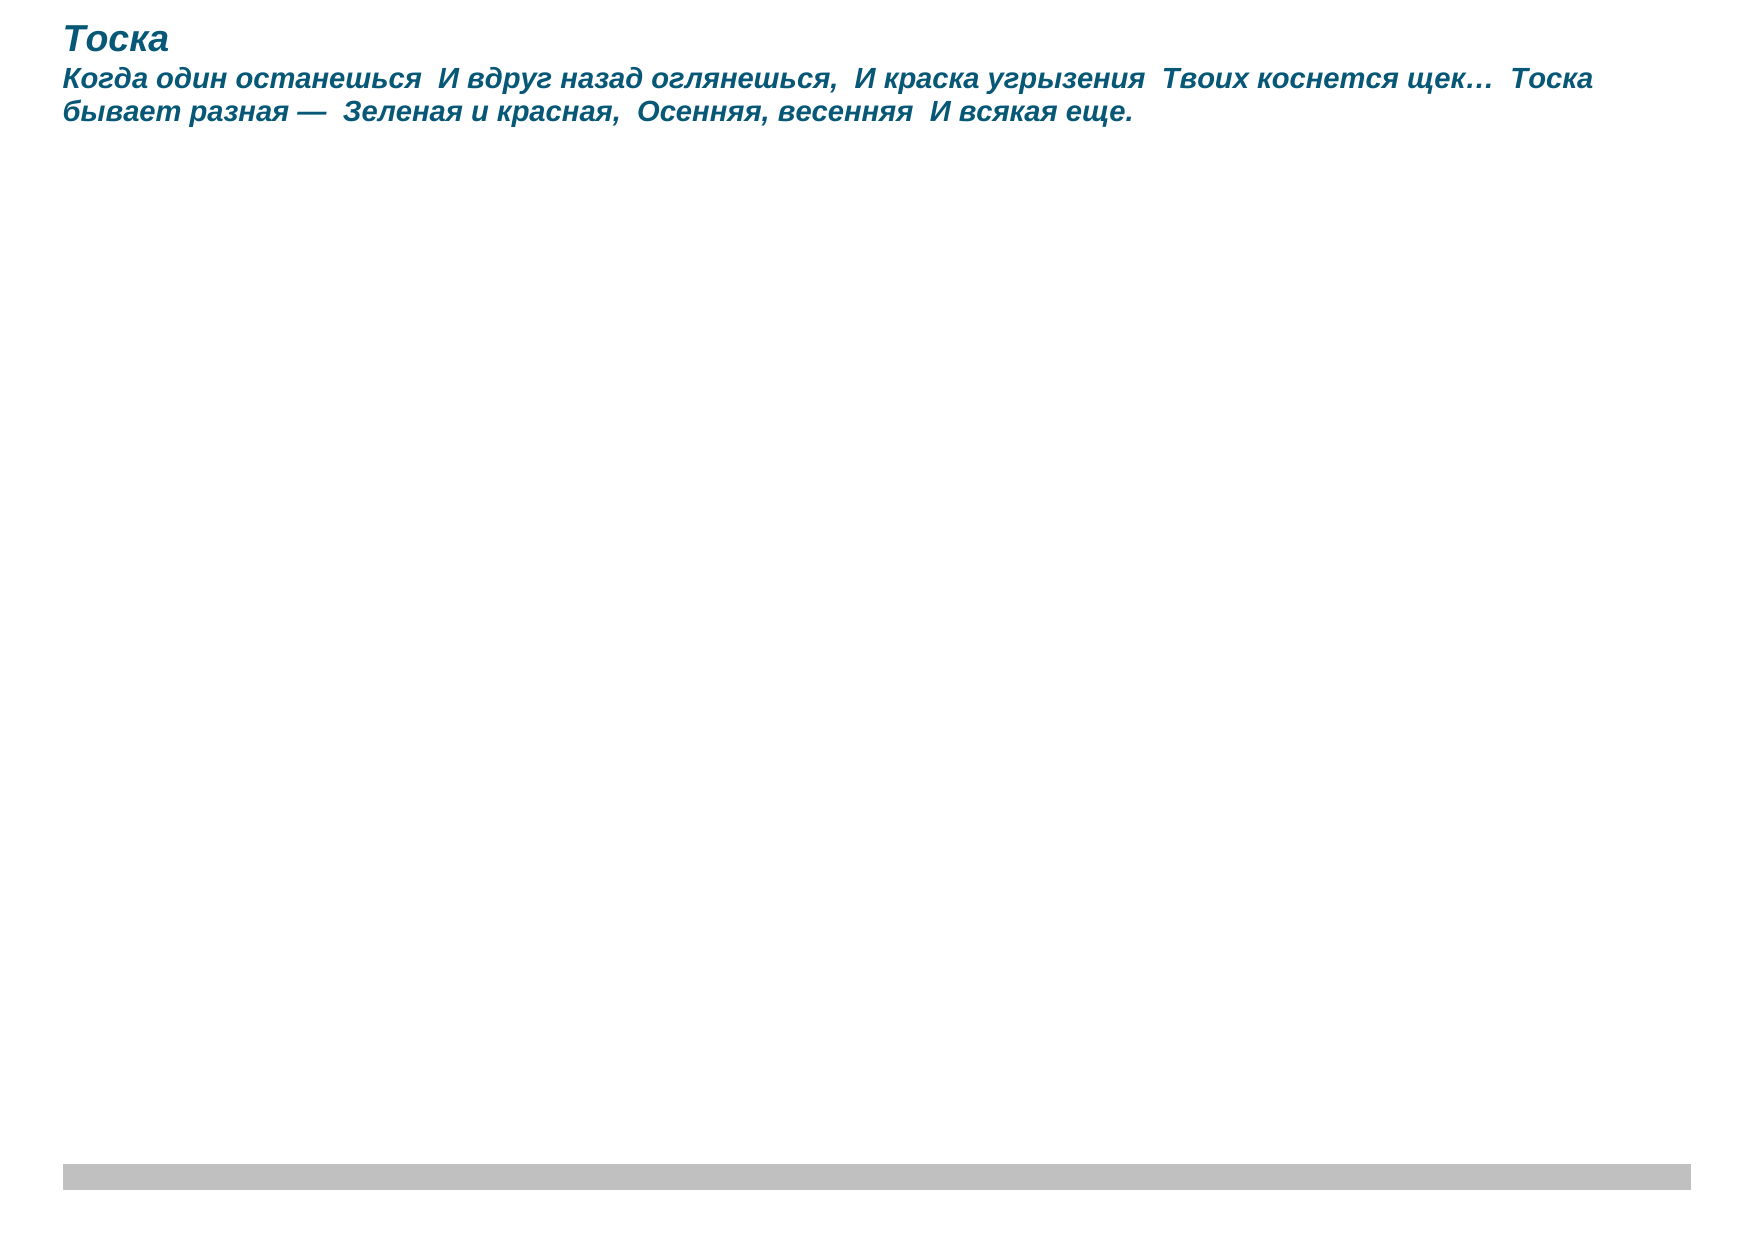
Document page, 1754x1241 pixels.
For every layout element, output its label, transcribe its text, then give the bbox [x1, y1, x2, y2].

text Когда один останешься [62, 61, 1691, 128]
subtitle Тоска [62, 17, 1691, 60]
